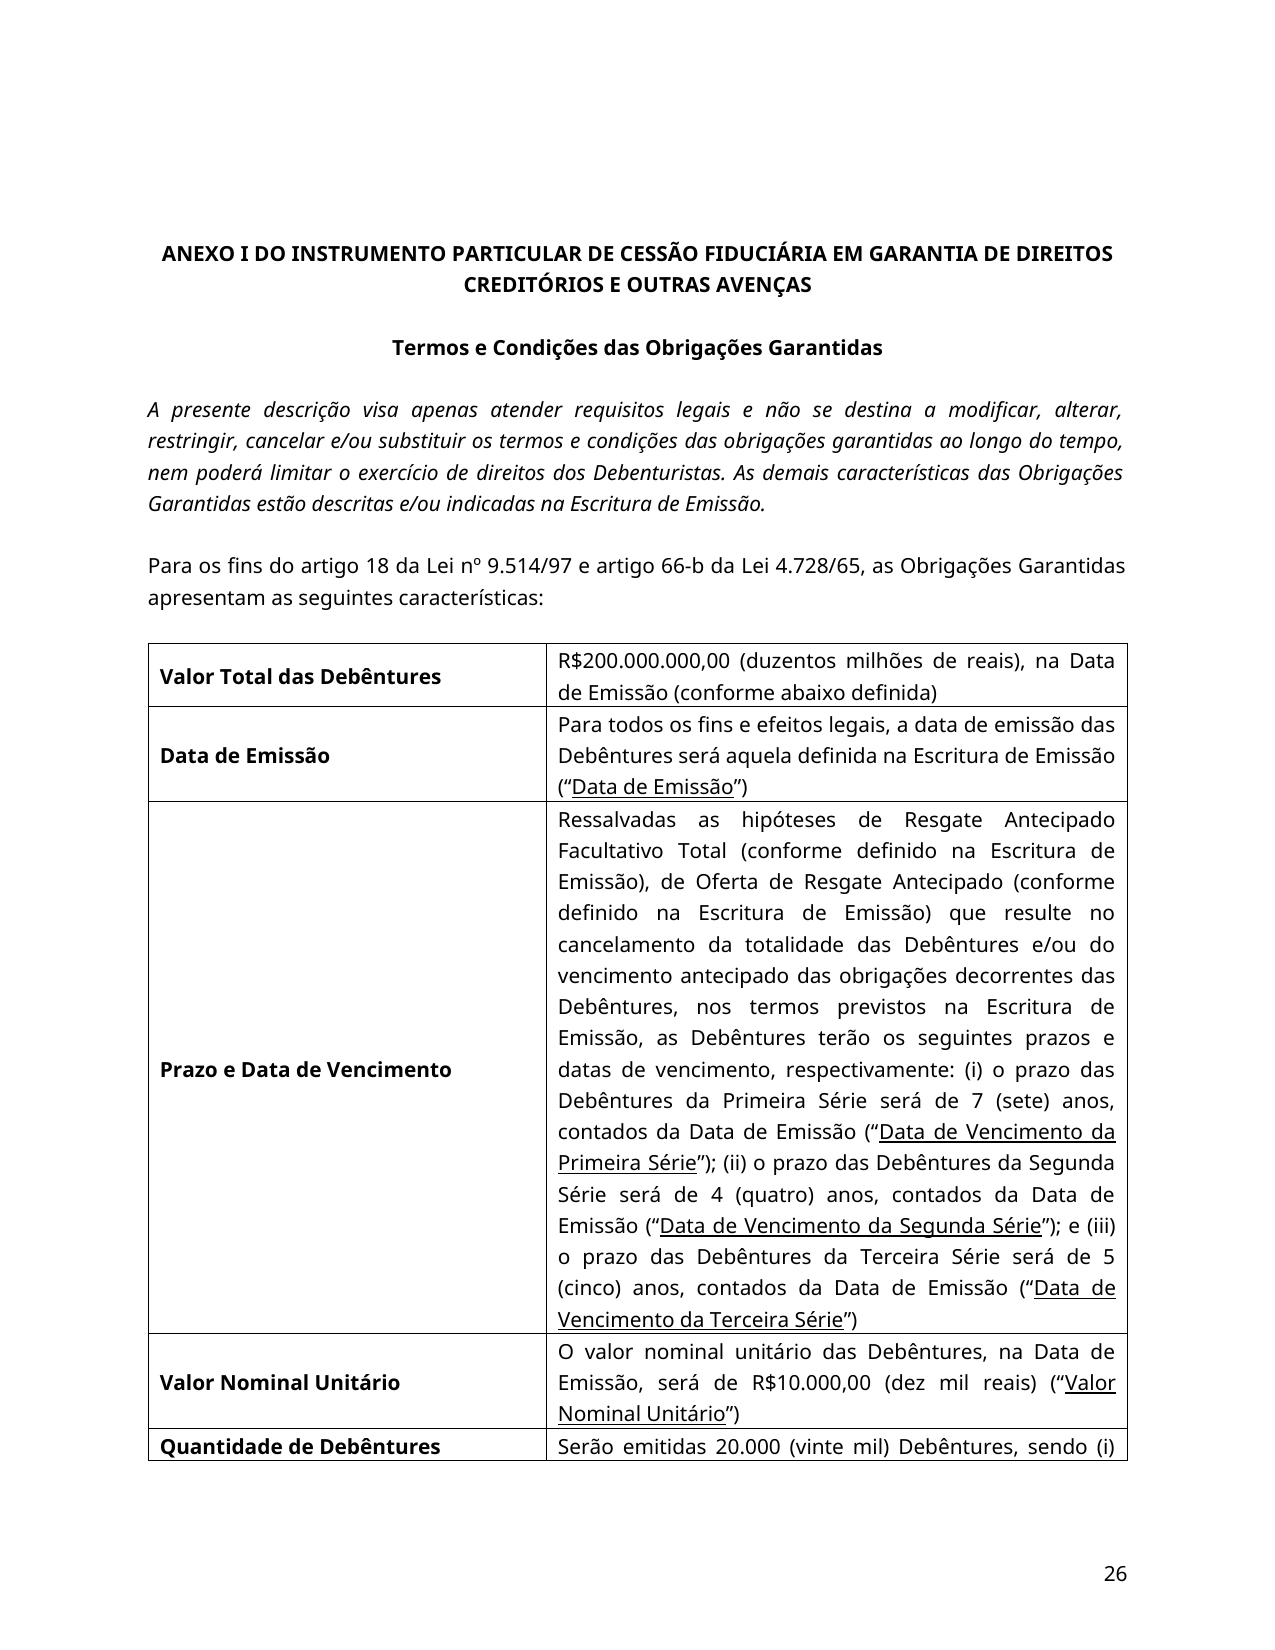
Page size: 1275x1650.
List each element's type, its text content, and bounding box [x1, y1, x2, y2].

table_cell Ressalvadas as hipóteses de Resgate Antecipado Facultativo Total (conforme definido na Escritura de Emissão), de Oferta de Resgate Antecipado (conforme definido na Escritura de Emissão) que resulte no cancelamento da totalidade das Debêntures e/ou do vencimento antecipado das obrigações decorrentes das Debêntures, nos termos previstos na Escritura de Emissão, as Debêntures terão os seguintes prazos e datas de vencimento, respectivamente: (i) o prazo das Debêntures da Primeira Série será de 7 (sete) anos, contados da Data de Emissão (“Data de Vencimento da Primeira Série”); (ii) o prazo das Debêntures da Segunda Série será de 4 (quatro) anos, contados da Data de Emissão (“Data de Vencimento da Segunda Série”); e (iii) o prazo das Debêntures da Terceira Série será de 5 (cinco) anos, contados da Data de Emissão (“Data de Vencimento da Terceira Série”) [547, 802, 1127, 1333]
text ANEXO I DO INSTRUMENTO PARTICULAR DE CESSÃO FIDUCIÁRIA EM GARANTIA DE DIREITOS CREDITÓRIOS E OUTRAS AVENÇAS [148, 236, 1127, 299]
text Termos e Condições das Obrigações Garantidas [148, 330, 1127, 361]
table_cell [547, 1429, 1127, 1460]
table_cell Prazo e Data de Vencimento [149, 802, 546, 1333]
table_cell O valor nominal unitário das Debêntures, na Data de Emissão, será de R$10.000,00 (dez mil reais) (“Valor Nominal Unitário”) [547, 1334, 1127, 1428]
table_cell Valor Nominal Unitário [149, 1334, 546, 1428]
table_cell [149, 1429, 546, 1460]
text Para os fins do artigo 18 da Lei nº 9.514/97 e artigo 66-b da Lei 4.728/65, as Obrigações Garantidas apresentam as seguintes características: [148, 549, 1127, 611]
table_header R$200.000.000,00 (duzentos milhões de reais), na Data de Emissão (conforme abaixo definida) [547, 644, 1127, 706]
text A presente descrição visa apenas atender requisitos legais e não se destina a modificar, alterar, restringir, cancelar e/ou substituir os termos e condições das obrigações garantidas ao longo do tempo, nem poderá limitar o exercício de direitos dos Debenturistas. As demais características das Obrigações Garantidas estão descritas e/ou indicadas na Escritura de Emissão. [148, 393, 1127, 518]
table_cell Data de Emissão [149, 707, 546, 801]
table_cell Para todos os fins e efeitos legais, a data de emissão das Debêntures será aquela definida na Escritura de Emissão (“Data de Emissão”) [547, 707, 1127, 801]
table_header Valor Total das Debêntures [149, 644, 546, 706]
